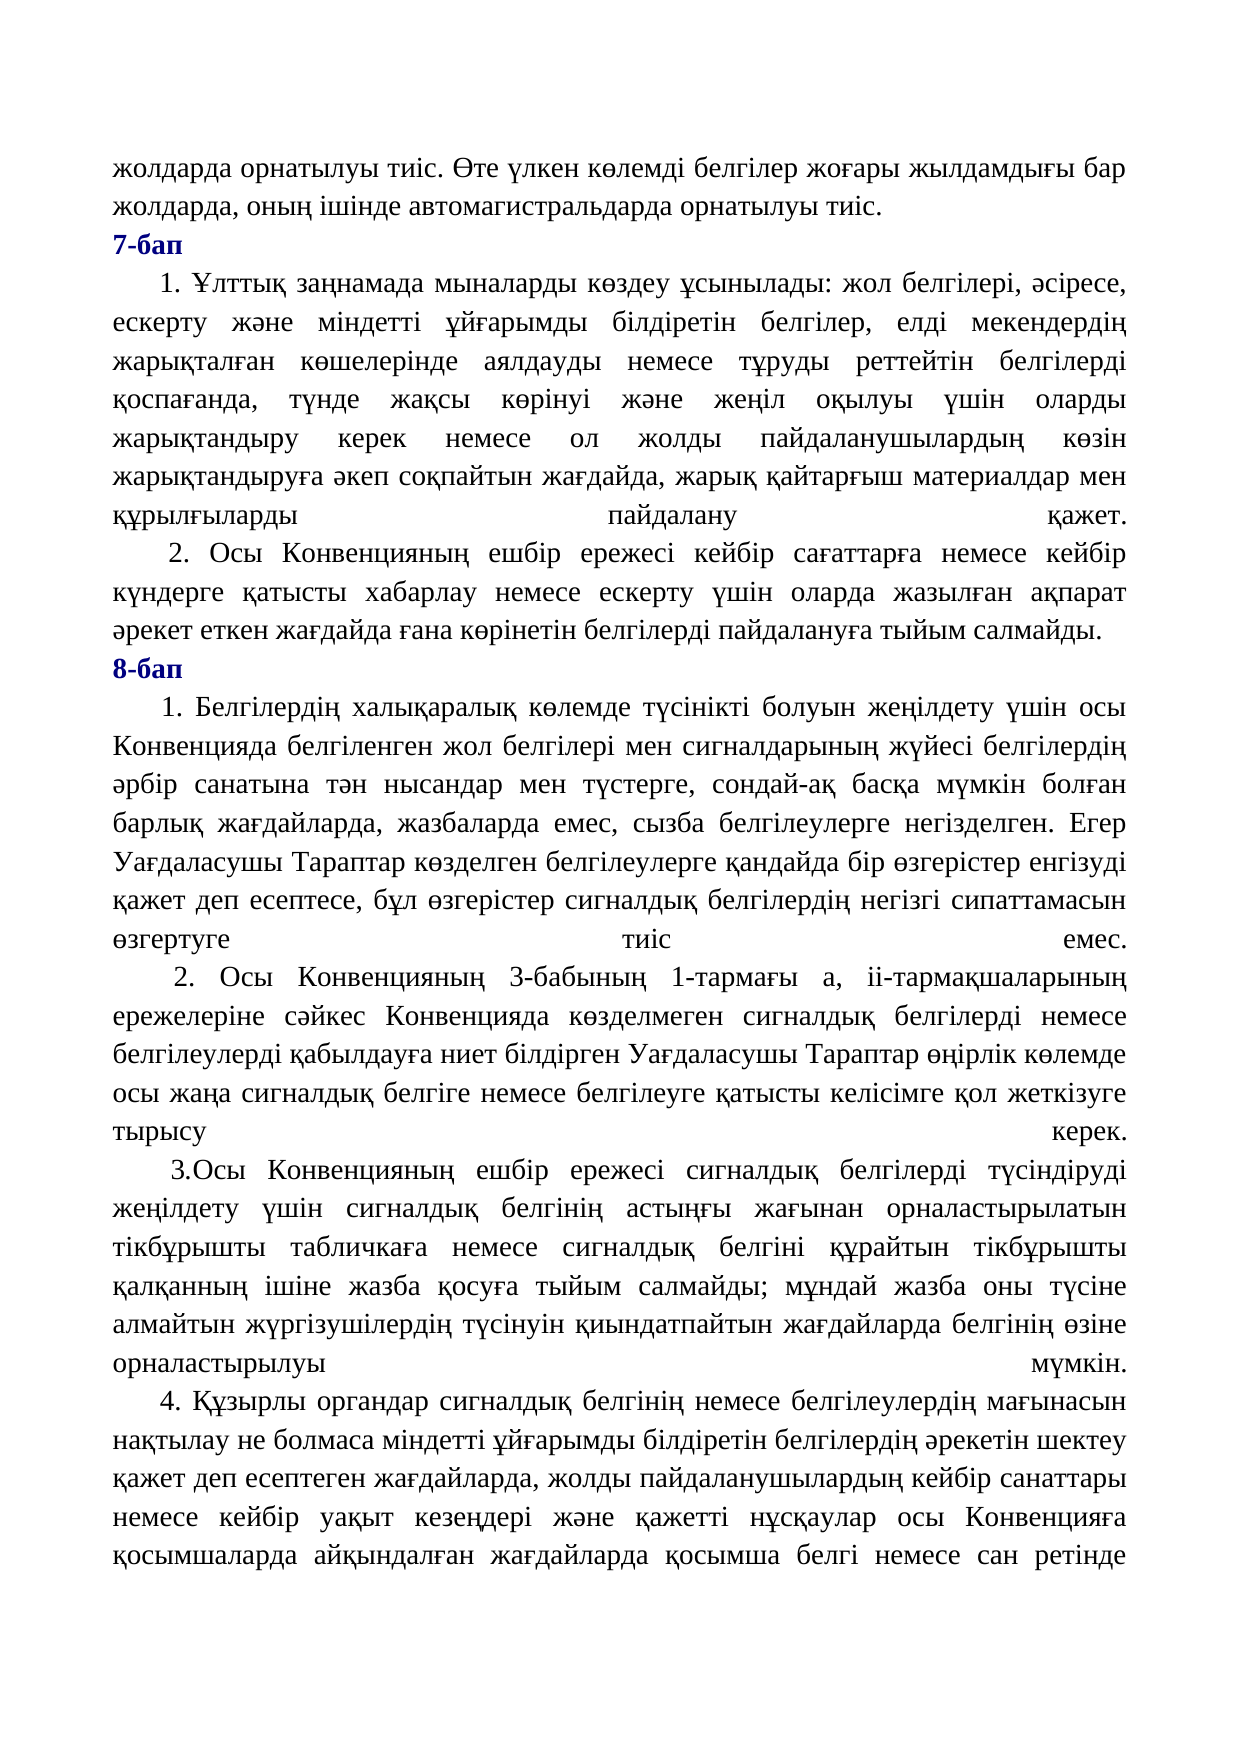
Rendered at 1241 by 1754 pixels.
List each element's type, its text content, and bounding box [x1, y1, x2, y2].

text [112, 689, 1128, 1571]
text 7-бап [112, 227, 1128, 261]
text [112, 150, 1128, 222]
text 8-бап [112, 651, 1128, 684]
text 1. Ұлттық заңнамада мыналарды көздеу ұсынылады: жол белгілері, әсіресе, ескерту және міндетті ұйғарымды білдіретін белгілер, елді мекендердің жарықталған көшелерінде аялдауды немесе тұруды реттейтін белгілерді қоспағанда, түнде жақсы көрінуі және жеңіл оқылуы үшін оларды жарықтандыру керек немесе ол жолды пайдаланушылардың көзін жарықтандыруға әкеп соқпайтын жағдайда, жарық қайтарғыш материалдар мен құрылғыларды пайдалану қажет. 2. Осы Конвенцияның ешбір ережесі кейбір сағаттарға немесе кейбір күндерге қатысты хабарлау немесе ескерту үшін оларда жазылған ақпарат әрекет еткен жағдайда ғана көрінетін белгілерді пайдалануға тыйым салмайды. [112, 266, 1128, 646]
